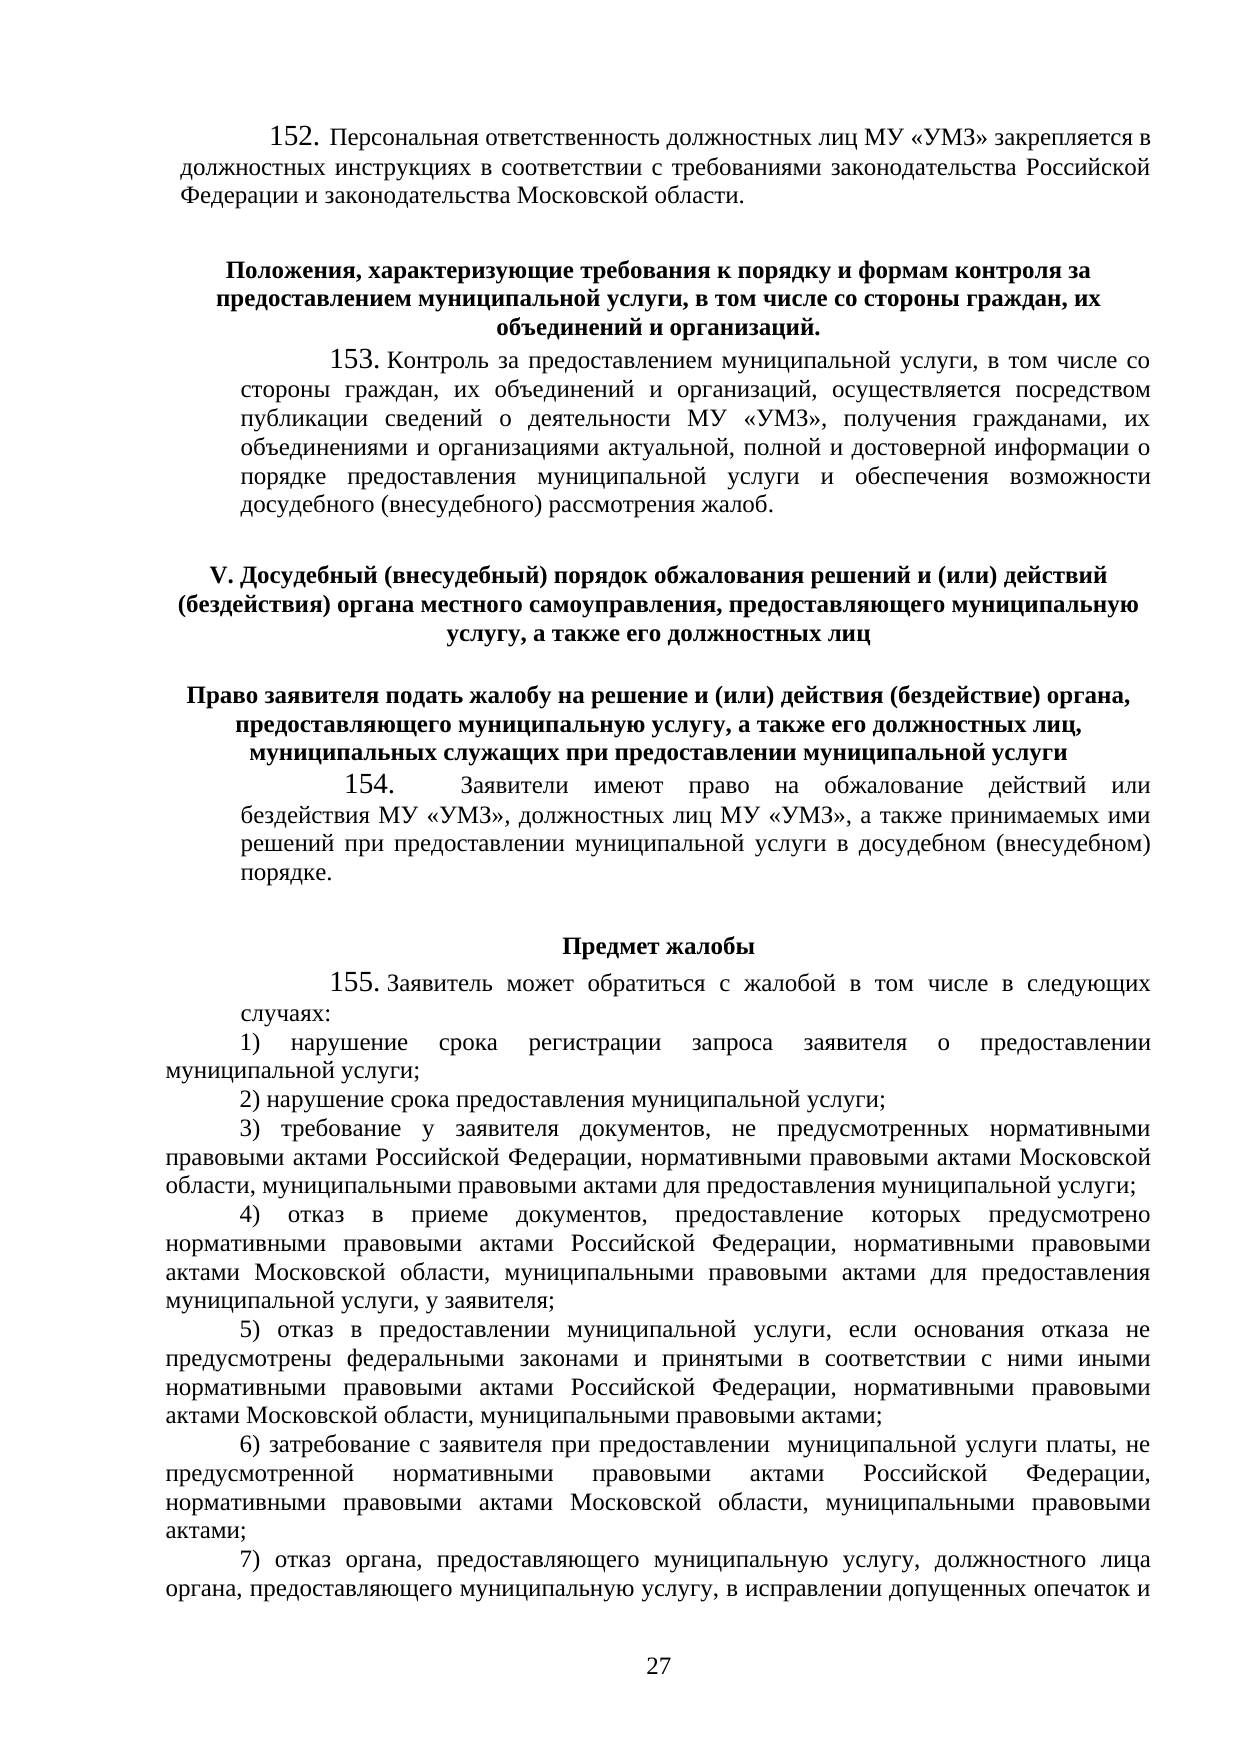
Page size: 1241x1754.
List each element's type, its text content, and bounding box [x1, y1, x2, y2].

text 3) требование у заявителя документов, не предусмотренных нормативными правовыми актами Российской Федерации, нормативными правовыми актами Московской области, муниципальными правовыми актами для предоставления муниципальной услуги; [165, 1113, 1152, 1199]
text Право заявителя подать жалобу на решение и (или) действия (бездействие) органа, предоставляющего муниципальную услугу, а также его должностных лиц, муниципальных служащих при предоставлении муниципальной услуги [165, 680, 1152, 766]
text 5) отказ в предоставлении муниципальной услуги, если основания отказа не предусмотрены федеральными законами и принятыми в соответствии с ними иными нормативными правовыми актами Российской Федерации, нормативными правовыми актами Московской области, муниципальными правовыми актами; [165, 1314, 1152, 1429]
text 2) нарушение срока предоставления муниципальной услуги; [165, 1084, 1152, 1113]
list Заявители имеют право на обжалование действий или бездействия МУ «УМЗ», должностных лиц МУ «УМЗ», а также принимаемых ими решений при предоставлении муниципальной услуги в досудебном (внесудебном) порядке. [240, 766, 1152, 886]
text Положения, характеризующие требования к порядку и формам контроля за предоставлением муниципальной услуги, в том числе со стороны граждан, их объединений и организаций. [165, 255, 1152, 341]
text Предмет жалобы [165, 931, 1152, 960]
text 6) затребование с заявителя при предоставлении муниципальной услуги платы, не предусмотренной нормативными правовыми актами Российской Федерации, нормативными правовыми актами Московской области, муниципальными правовыми актами; [165, 1429, 1152, 1544]
list Заявитель может обратиться с жалобой в том числе в следующих случаях: [240, 964, 1152, 1027]
text 4) отказ в приеме документов, предоставление которых предусмотрено нормативными правовыми актами Российской Федерации, нормативными правовыми актами Московской области, муниципальными правовыми актами для предоставления муниципальной услуги, у заявителя; [165, 1199, 1152, 1314]
text 1) нарушение срока регистрации запроса заявителя о предоставлении муниципальной услуги; [165, 1027, 1152, 1084]
list Контроль за предоставлением муниципальной услуги, в том числе со стороны граждан, их объединений и организаций, осуществляется посредством публикации сведений о деятельности МУ «УМЗ», получения гражданами, их объединениями и организациями актуальной, полной и достоверной информации о порядке предоставления муниципальной услуги и обеспечения возможности досудебного (внесудебного) рассмотрения жалоб. [240, 341, 1152, 518]
text V. Досудебный (внесудебный) порядок обжалования решений и (или) действий (бездействия) органа местного самоуправления, предоставляющего муниципальную услугу, а также его должностных лиц [165, 561, 1152, 647]
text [165, 1544, 1152, 1602]
list Персональная ответственность должностных лиц МУ «УМЗ» закрепляется в должностных инструкциях в соответствии с требованиями законодательства Российской Федерации и законодательства Московской области. [180, 118, 1152, 209]
